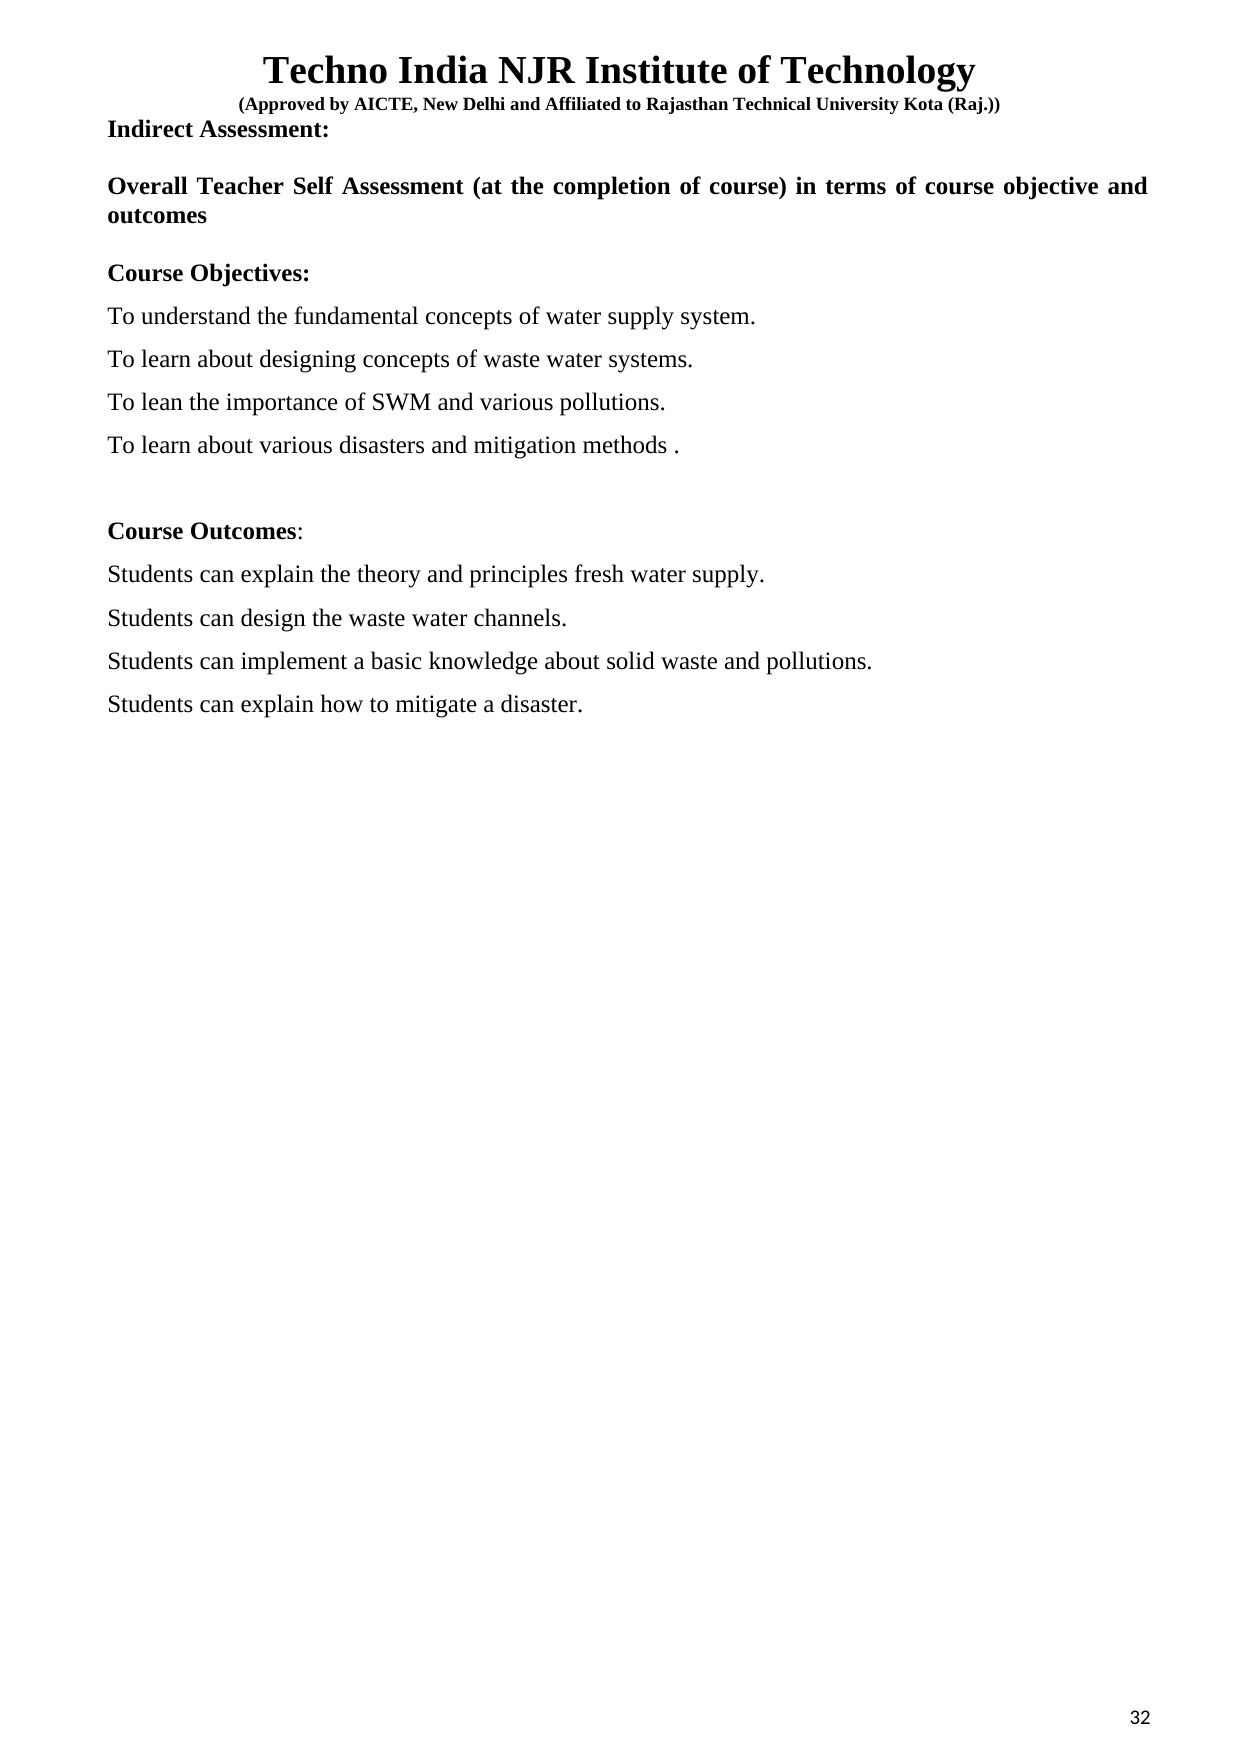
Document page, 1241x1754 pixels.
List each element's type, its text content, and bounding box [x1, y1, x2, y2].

text To learn about designing concepts of waste water systems. [107, 344, 1150, 373]
text Course Objectives: [107, 258, 1150, 286]
text Students can design the waste water channels. [107, 603, 1150, 631]
text To lean the importance of SWM and various pollutions. [107, 387, 1150, 416]
text Students can explain how to mitigate a disaster. [107, 689, 1150, 718]
text Overall Teacher Self Assessment (at the completion of course) in terms of course objective and outcomes [107, 171, 1150, 229]
text Students can explain the theory and principles fresh water supply. [107, 559, 1150, 588]
text Indirect Assessment: [107, 114, 1150, 143]
text Students can implement a basic knowledge about solid waste and pollutions. [107, 646, 1150, 674]
text To learn about various disasters and mitigation methods . [107, 430, 1150, 459]
text To understand the fundamental concepts of water supply system. [107, 301, 1150, 329]
text Course Outcomes: [107, 516, 1150, 545]
